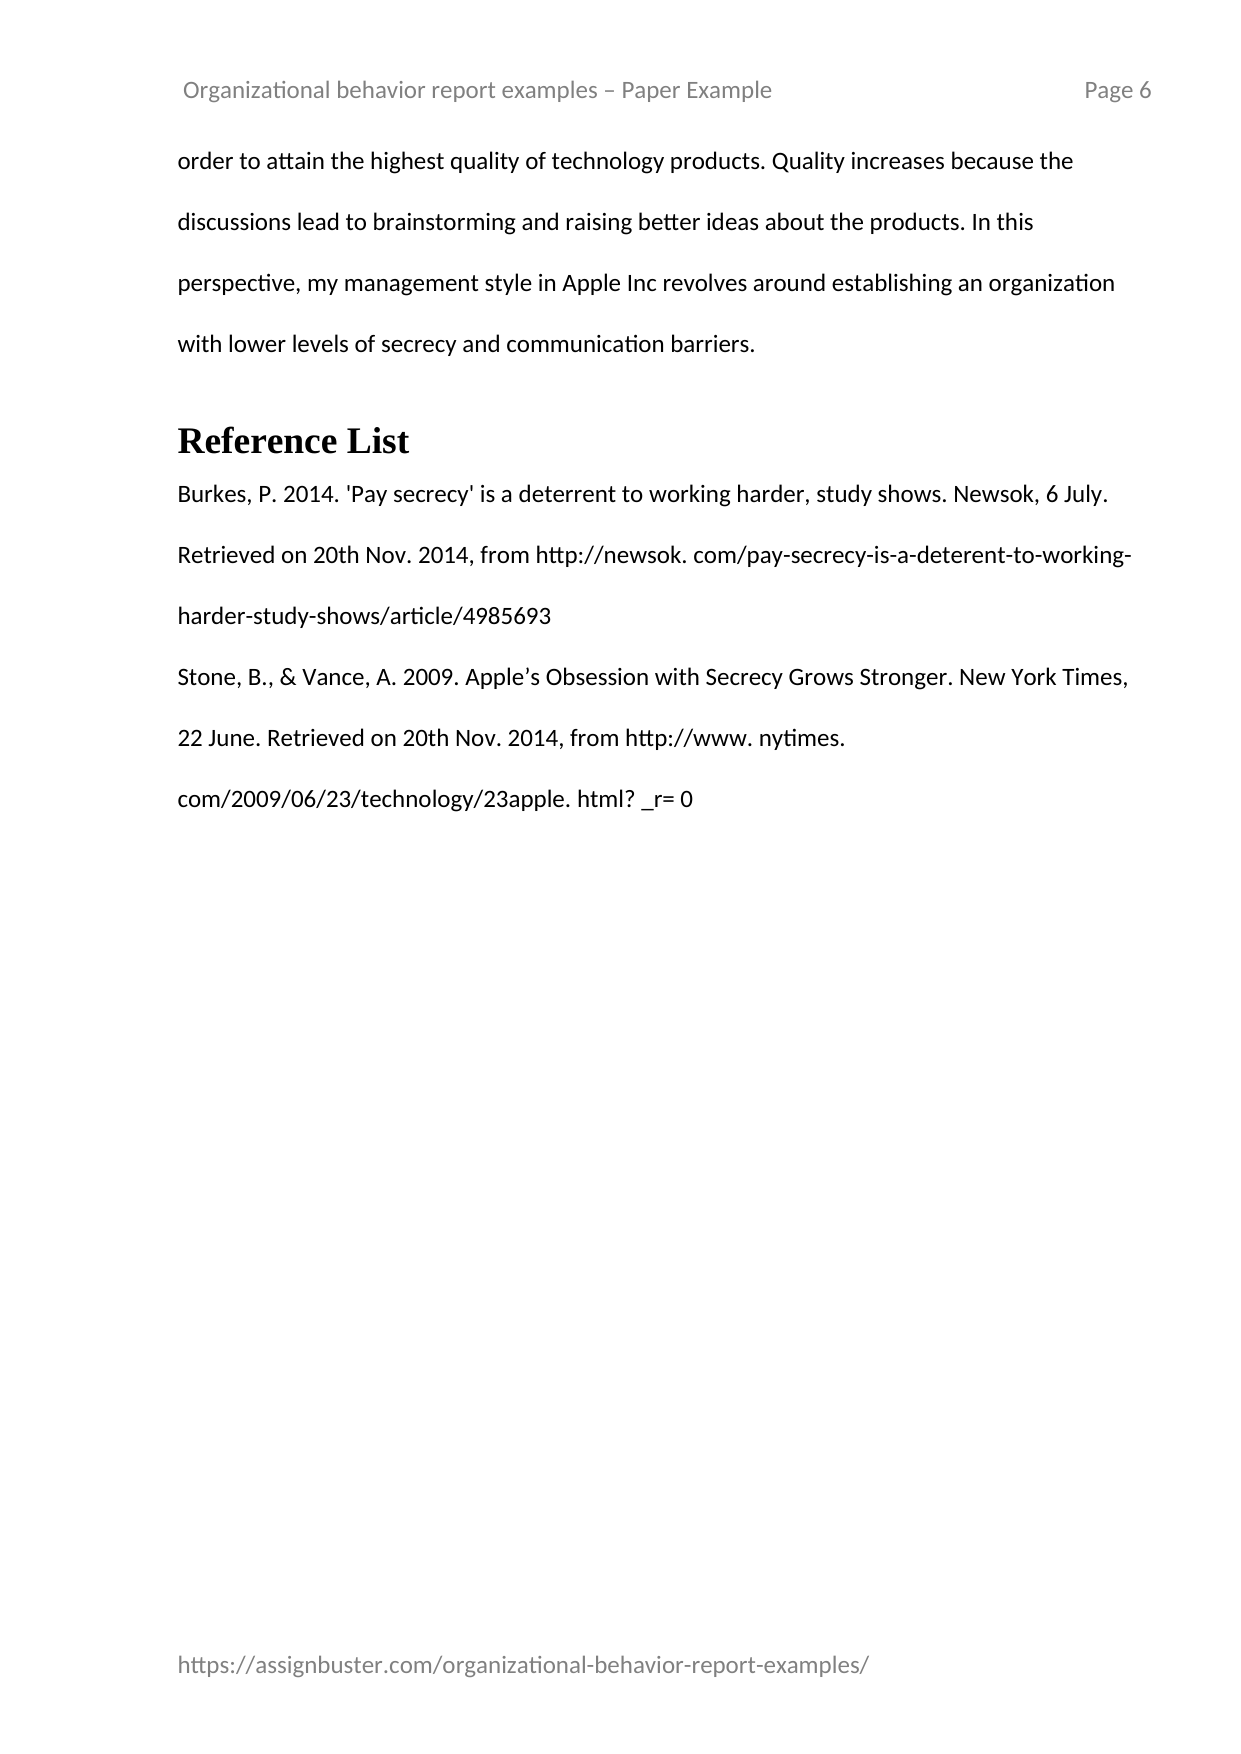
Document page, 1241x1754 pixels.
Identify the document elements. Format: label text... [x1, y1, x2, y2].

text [177, 145, 1152, 359]
text Burkes, P. 2014. 'Pay secrecy' is a deterrent to working harder, study shows. Newsok, 6 July. Retrieved on 20th Nov. 2014, from http://newsok. com/pay-secrecy-is-a-deterent-to-working-harder-study-shows/article/4985693 Stone, B., & Vance, A. 2009. Apple’s Obsession with Secrecy Grows Stronger. New York Times, 22 June. Retrieved on 20th Nov. 2014, from http://www. nytimes. com/2009/06/23/technology/23apple. html? _r= 0 [177, 478, 1152, 813]
subtitle Reference List [177, 419, 1152, 462]
